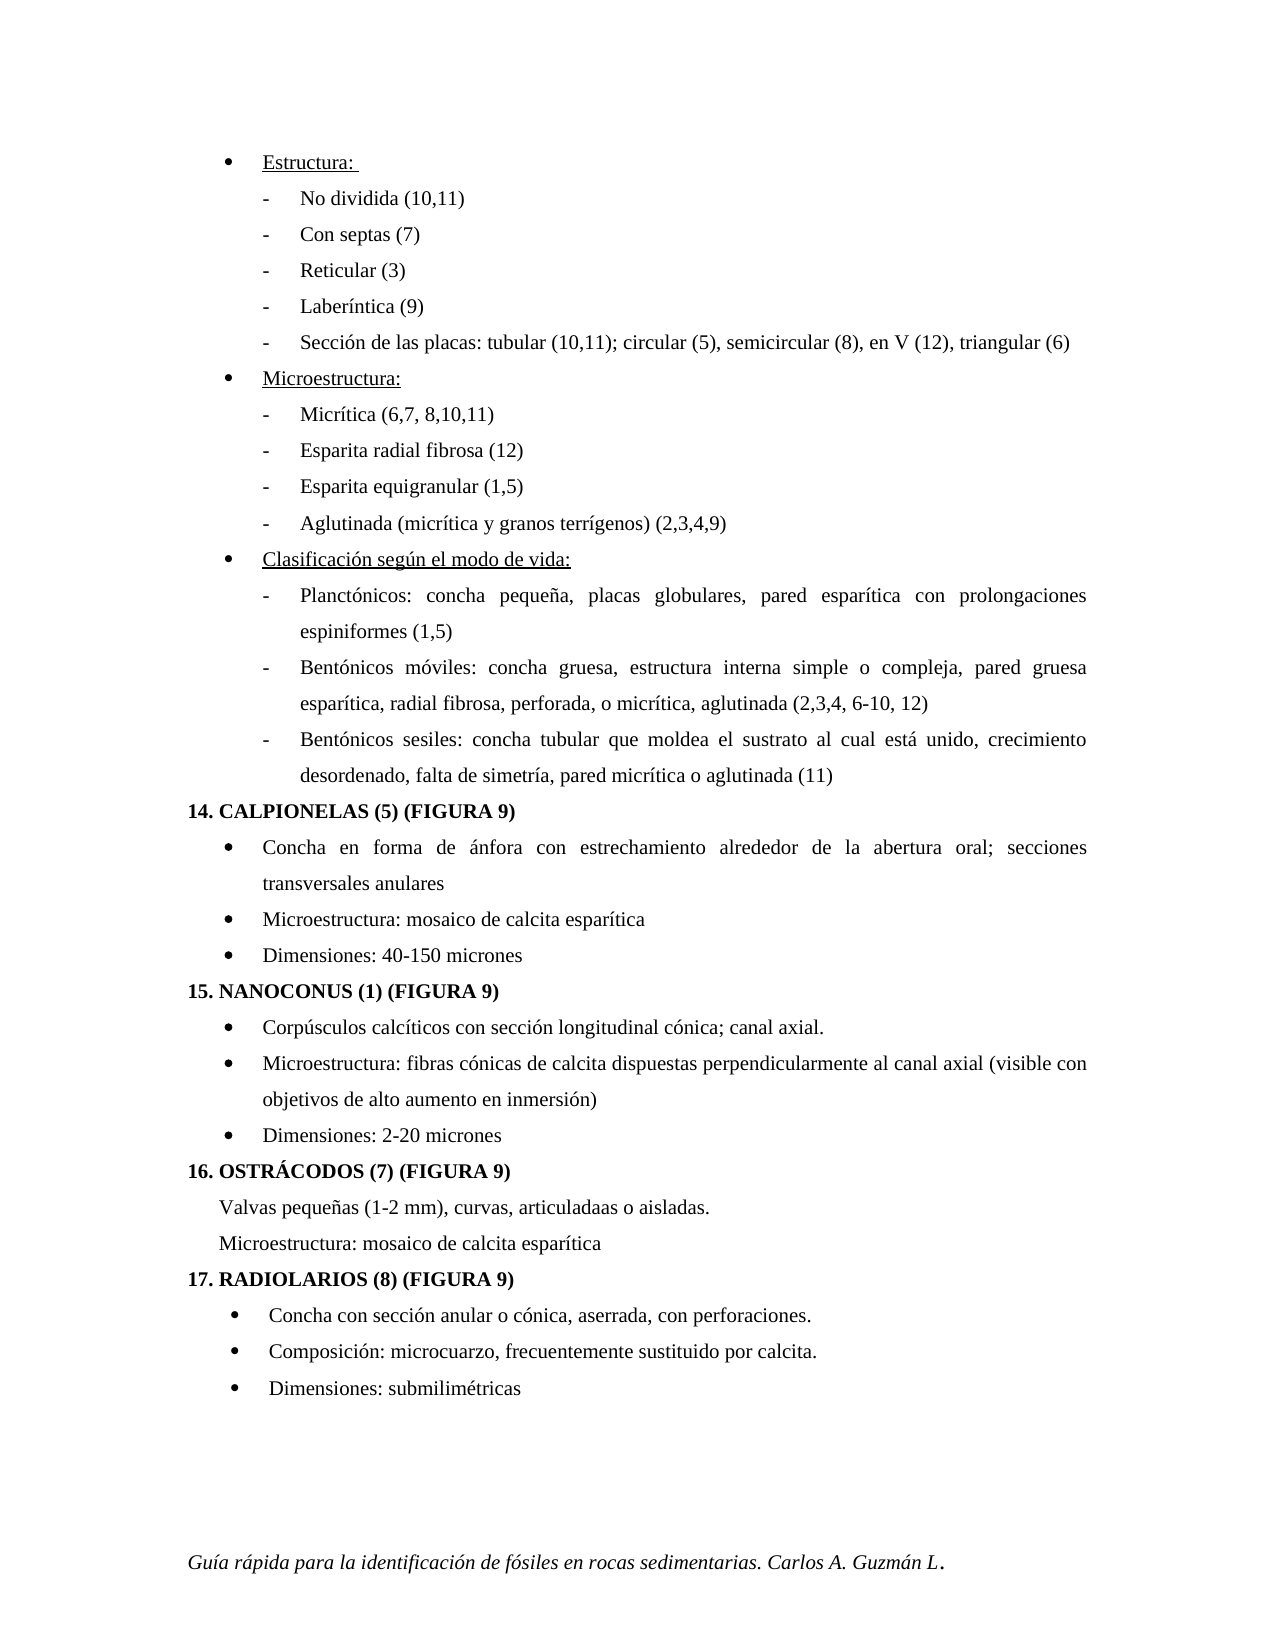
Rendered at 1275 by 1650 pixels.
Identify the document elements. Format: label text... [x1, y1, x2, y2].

list Clasificación según el modo de vida: [225, 546, 1088, 571]
list Esparita radial fibrosa (12) [262, 438, 1088, 462]
list Dimensiones: submilimétricas [231, 1375, 1088, 1399]
list Bentónicos sesiles: concha tubular que moldea el sustrato al cual está unido, crecimiento desordenado, falta de simetría, pared micrítica o aglutinada (11) [262, 727, 1088, 787]
list Planctónicos: concha pequeña, placas globulares, pared esparítica con prolongaciones espiniformes (1,5) [262, 582, 1088, 643]
list Microestructura: mosaico de calcita esparítica [225, 907, 1088, 931]
list Microestructura: [225, 366, 1088, 390]
list Laberíntica (9) [262, 294, 1088, 318]
list No dividida (10,11) [262, 186, 1088, 210]
list Dimensiones: 2-20 micrones [225, 1123, 1088, 1147]
list Micrítica (6,7, 8,10,11) [262, 402, 1088, 426]
list Microestructura: fibras cónicas de calcita dispuestas perpendicularmente al canal axial (visible con objetivos de alto aumento en inmersión) [225, 1051, 1088, 1111]
list Estructura: [225, 150, 1088, 174]
list Concha en forma de ánfora con estrechamiento alrededor de la abertura oral; secciones transversales anulares [225, 835, 1088, 895]
list Dimensiones: 40-150 micrones [225, 943, 1088, 967]
list Bentónicos móviles: concha gruesa, estructura interna simple o compleja, pared gruesa esparítica, radial fibrosa, perforada, o micrítica, aglutinada (2,3,4, 6-10, 12) [262, 654, 1088, 715]
subtitle 17. RADIOLARIOS (8) (FIGURA 9) [187, 1267, 1088, 1291]
text 14. CALPIONELAS (5) (FIGURA 9) [187, 799, 1088, 823]
list Concha con sección anular o cónica, aserrada, con perforaciones. [231, 1303, 1088, 1327]
text 16. OSTRÁCODOS (7) (FIGURA 9) [187, 1159, 1088, 1183]
text 15. NANOCONUS (1) (FIGURA 9) [187, 979, 1088, 1003]
list Reticular (3) [262, 258, 1088, 282]
list Con septas (7) [262, 222, 1088, 246]
list Composición: microcuarzo, frecuentemente sustituido por calcita. [231, 1339, 1088, 1363]
text Valvas pequeñas (1-2 mm), curvas, articuladaas o aisladas. [187, 1195, 1088, 1219]
list Sección de las placas: tubular (10,11); circular (5), semicircular (8), en V (12), triangular (6) [262, 330, 1088, 354]
list Esparita equigranular (1,5) [262, 474, 1088, 498]
list Aglutinada (micrítica y granos terrígenos) (2,3,4,9) [262, 510, 1088, 534]
list Corpúsculos calcíticos con sección longitudinal cónica; canal axial. [225, 1015, 1088, 1039]
text Microestructura: mosaico de calcita esparítica [187, 1231, 1088, 1255]
